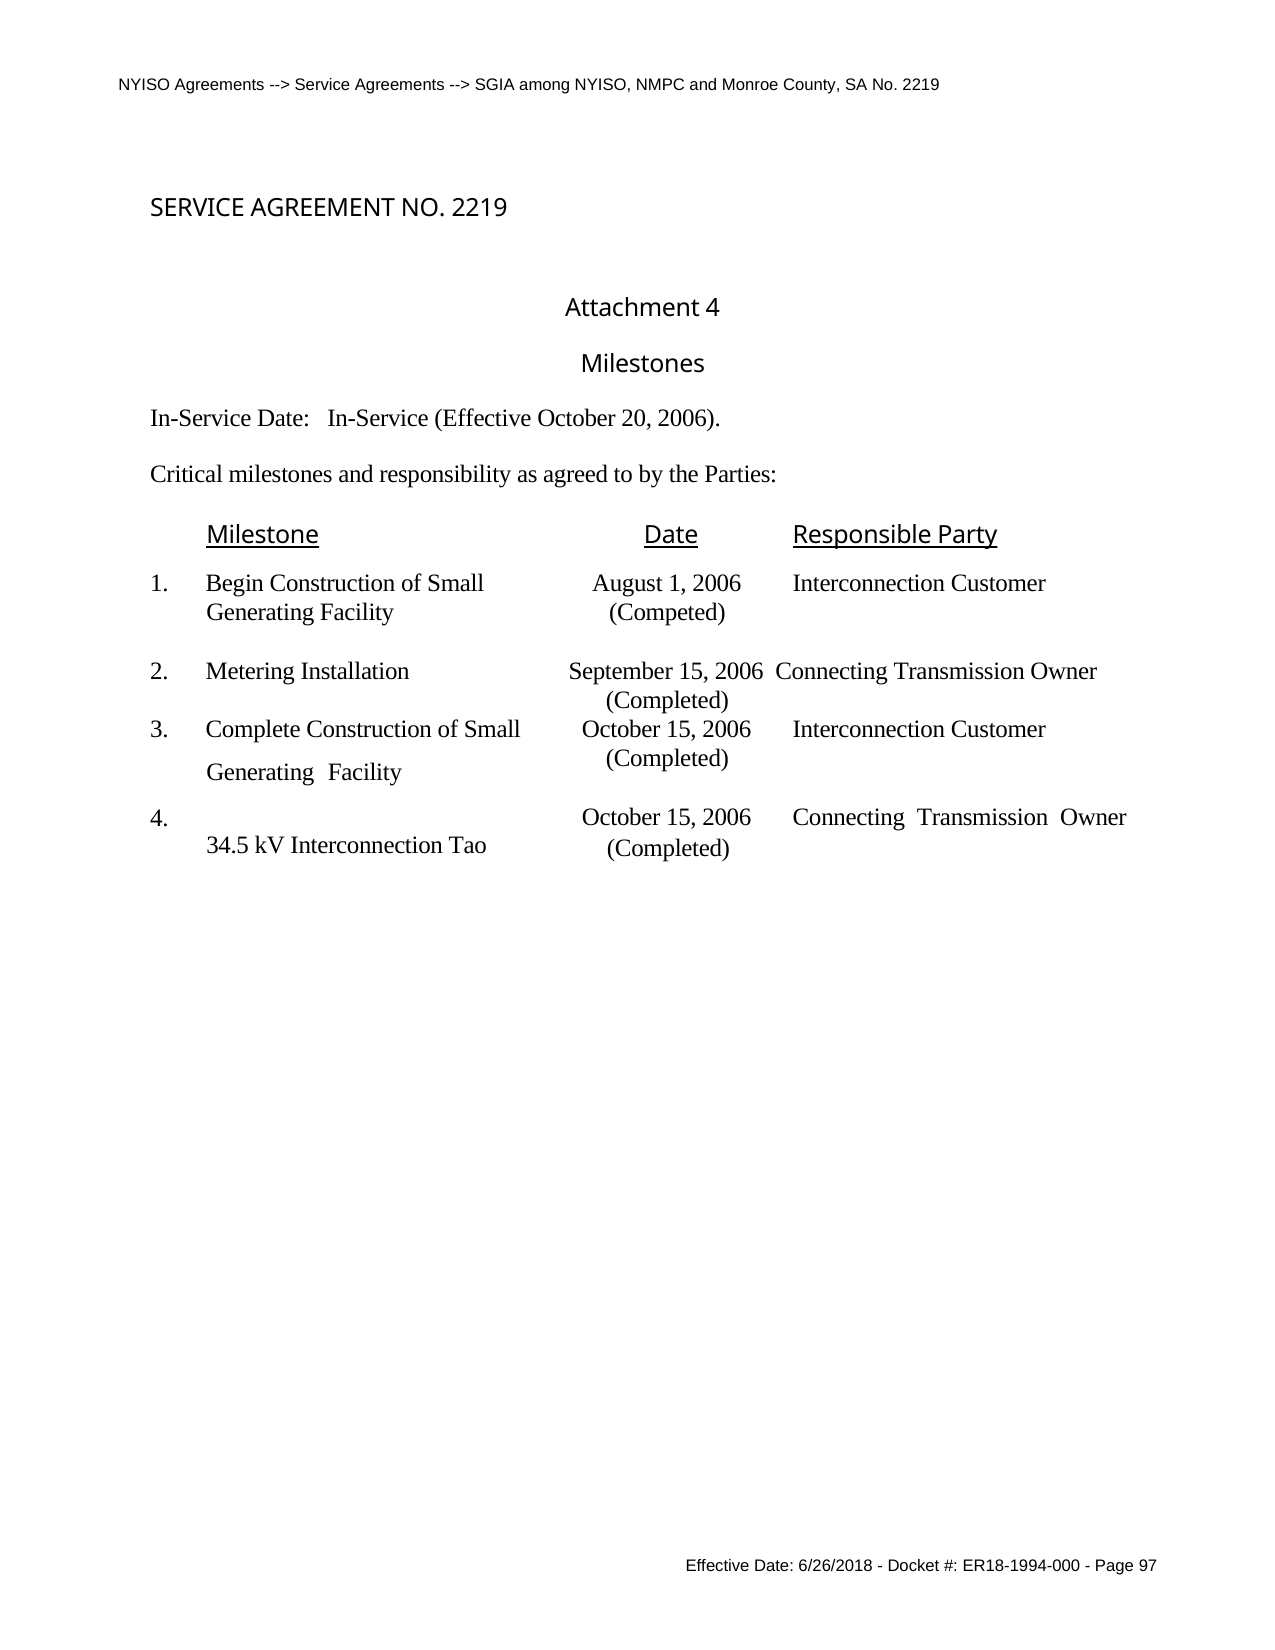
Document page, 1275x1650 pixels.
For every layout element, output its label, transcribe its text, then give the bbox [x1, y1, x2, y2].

text August 1, 2006 Interconnection Customer [592, 569, 1275, 598]
text In-Service Date: In-Service (Effective October 20, 2006). [150, 404, 1275, 432]
text Date Responsible Party [644, 521, 1275, 549]
text Generating Facility [206, 598, 549, 626]
text 34.5 kV Interconnection Tao [206, 836, 549, 858]
text Attachment 4 [565, 293, 1275, 322]
text Generating Facility 4. [150, 743, 415, 836]
text October 15, 2006 Connecting Transmission Owner (Completed) [582, 800, 1139, 863]
text Milestone [206, 521, 549, 549]
text (Competed) [609, 598, 1275, 626]
text Critical milestones and responsibility as agreed to by the Parties: [150, 460, 1275, 489]
text 3. Complete Construction of Small [150, 715, 549, 743]
text 1. Begin Construction of Small [150, 569, 549, 598]
text SERVICE AGREEMENT NO. 2219 [150, 193, 1275, 222]
text October 15, 2006 Interconnection Customer [582, 715, 1275, 744]
text Milestones [580, 349, 1275, 378]
text (Completed) [606, 685, 1275, 714]
text September 15, 2006 Connecting Transmission Owner [568, 656, 1275, 685]
text (Completed) [606, 744, 1275, 772]
text 2. Metering Installation [150, 656, 549, 685]
